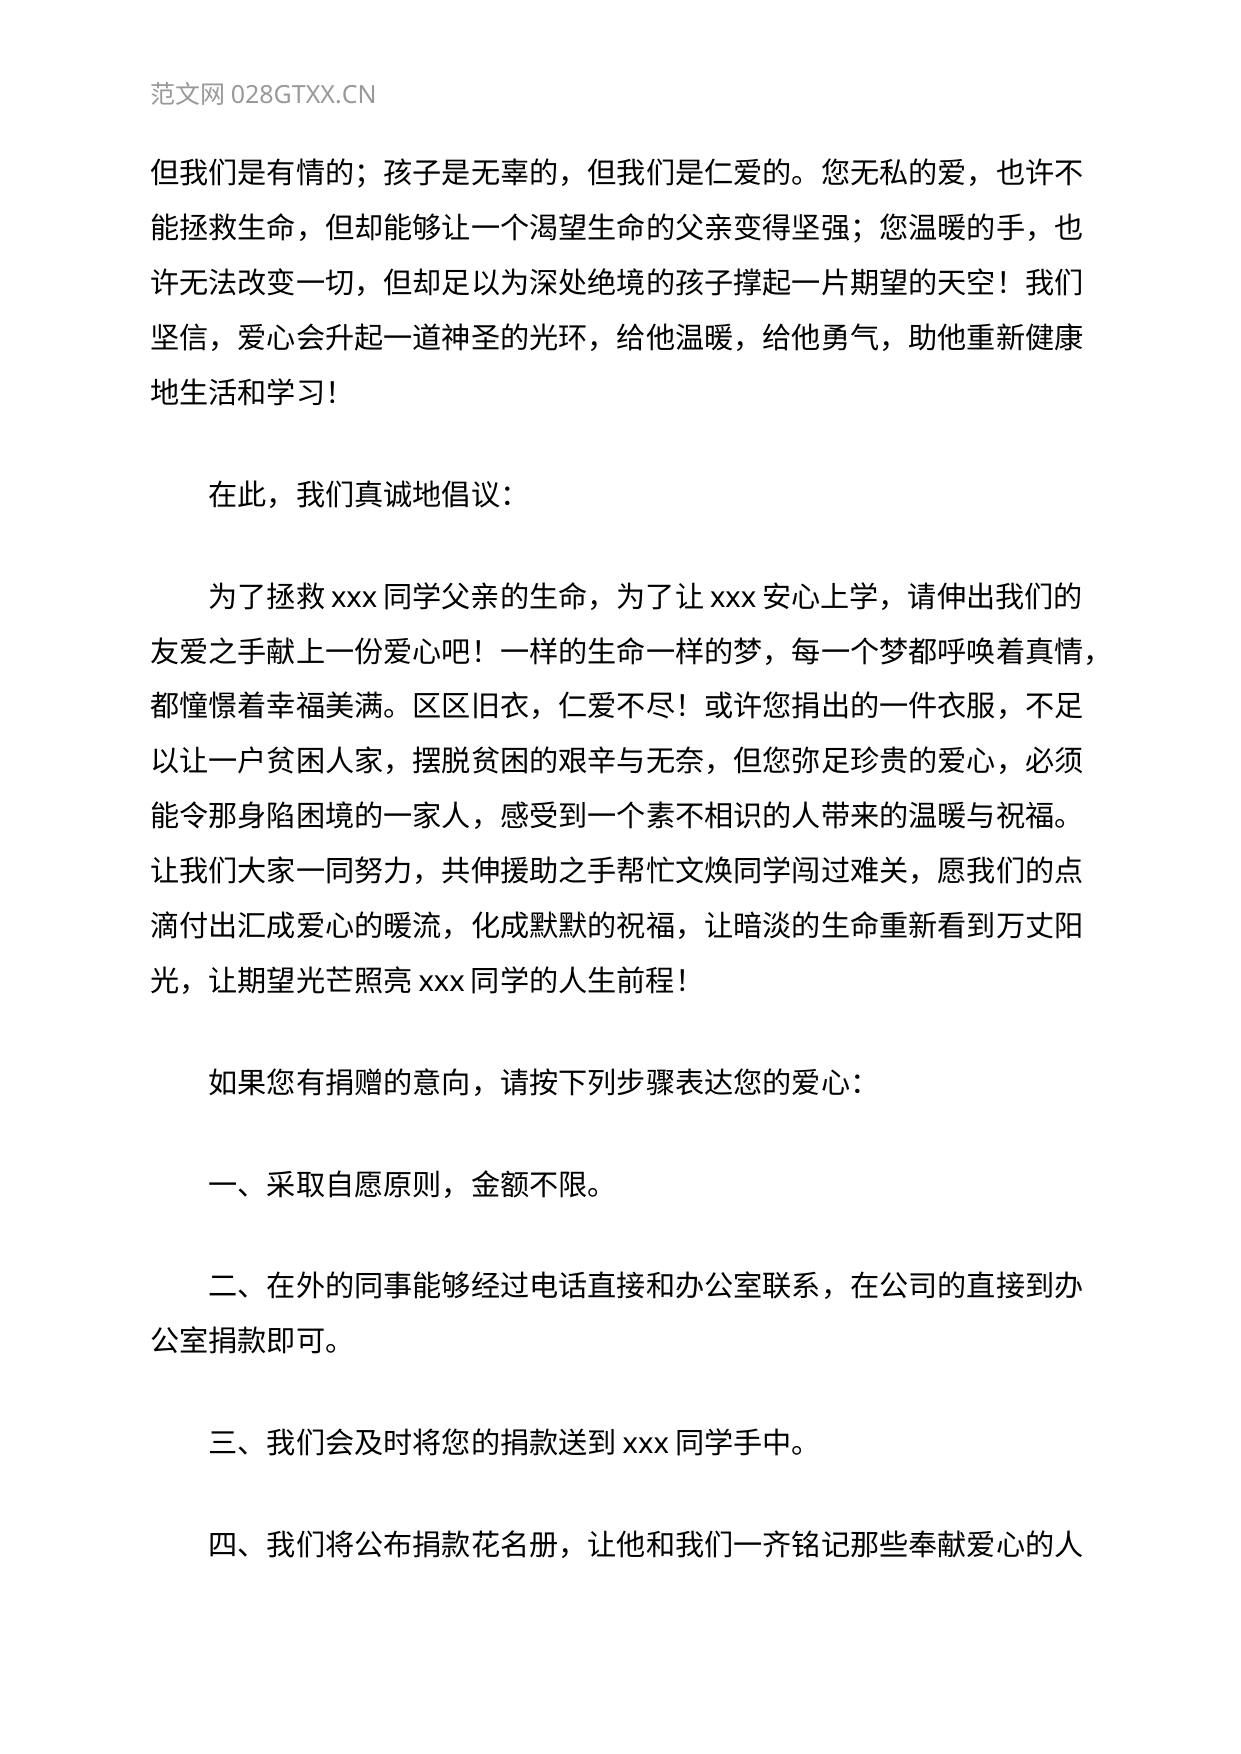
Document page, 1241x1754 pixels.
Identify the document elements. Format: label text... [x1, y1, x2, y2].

text 二、在外的同事能够经过电话直接和办公室联系，在公司的直接到办公室捐款即可。 [150, 1263, 1090, 1360]
text 一、采取自愿原则，金额不限。 [150, 1161, 1090, 1203]
text 三、我们会及时将您的捐款送到xxx同学手中。 [150, 1420, 1090, 1462]
text 在此，我们真诚地倡议： [150, 471, 1090, 514]
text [150, 150, 1090, 412]
text 为了拯救xxx同学父亲的生命，为了让xxx安心上学，请伸出我们的友爱之手献上一份爱心吧！一样的生命一样的梦，每一个梦都呼唤着真情，都憧憬着幸福美满。区区旧衣，仁爱不尽！或许您捐出的一件衣服，不足以让一户贫困人家，摆脱贫困的艰辛与无奈，但您弥足珍贵的爱心，必须能令那身陷困境的一家人，感受到一个素不相识的人带来的温暖与祝福。让我们大家一同努力，共伸援助之手帮忙文焕同学闯过难关，愿我们的点滴付出汇成爱心的暖流，化成默默的祝福，让暗淡的生命重新看到万丈阳光，让期望光芒照亮xxx同学的人生前程！ [150, 573, 1090, 1000]
text 如果您有捐赠的意向，请按下列步骤表达您的爱心： [150, 1059, 1090, 1102]
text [150, 1522, 1090, 1564]
